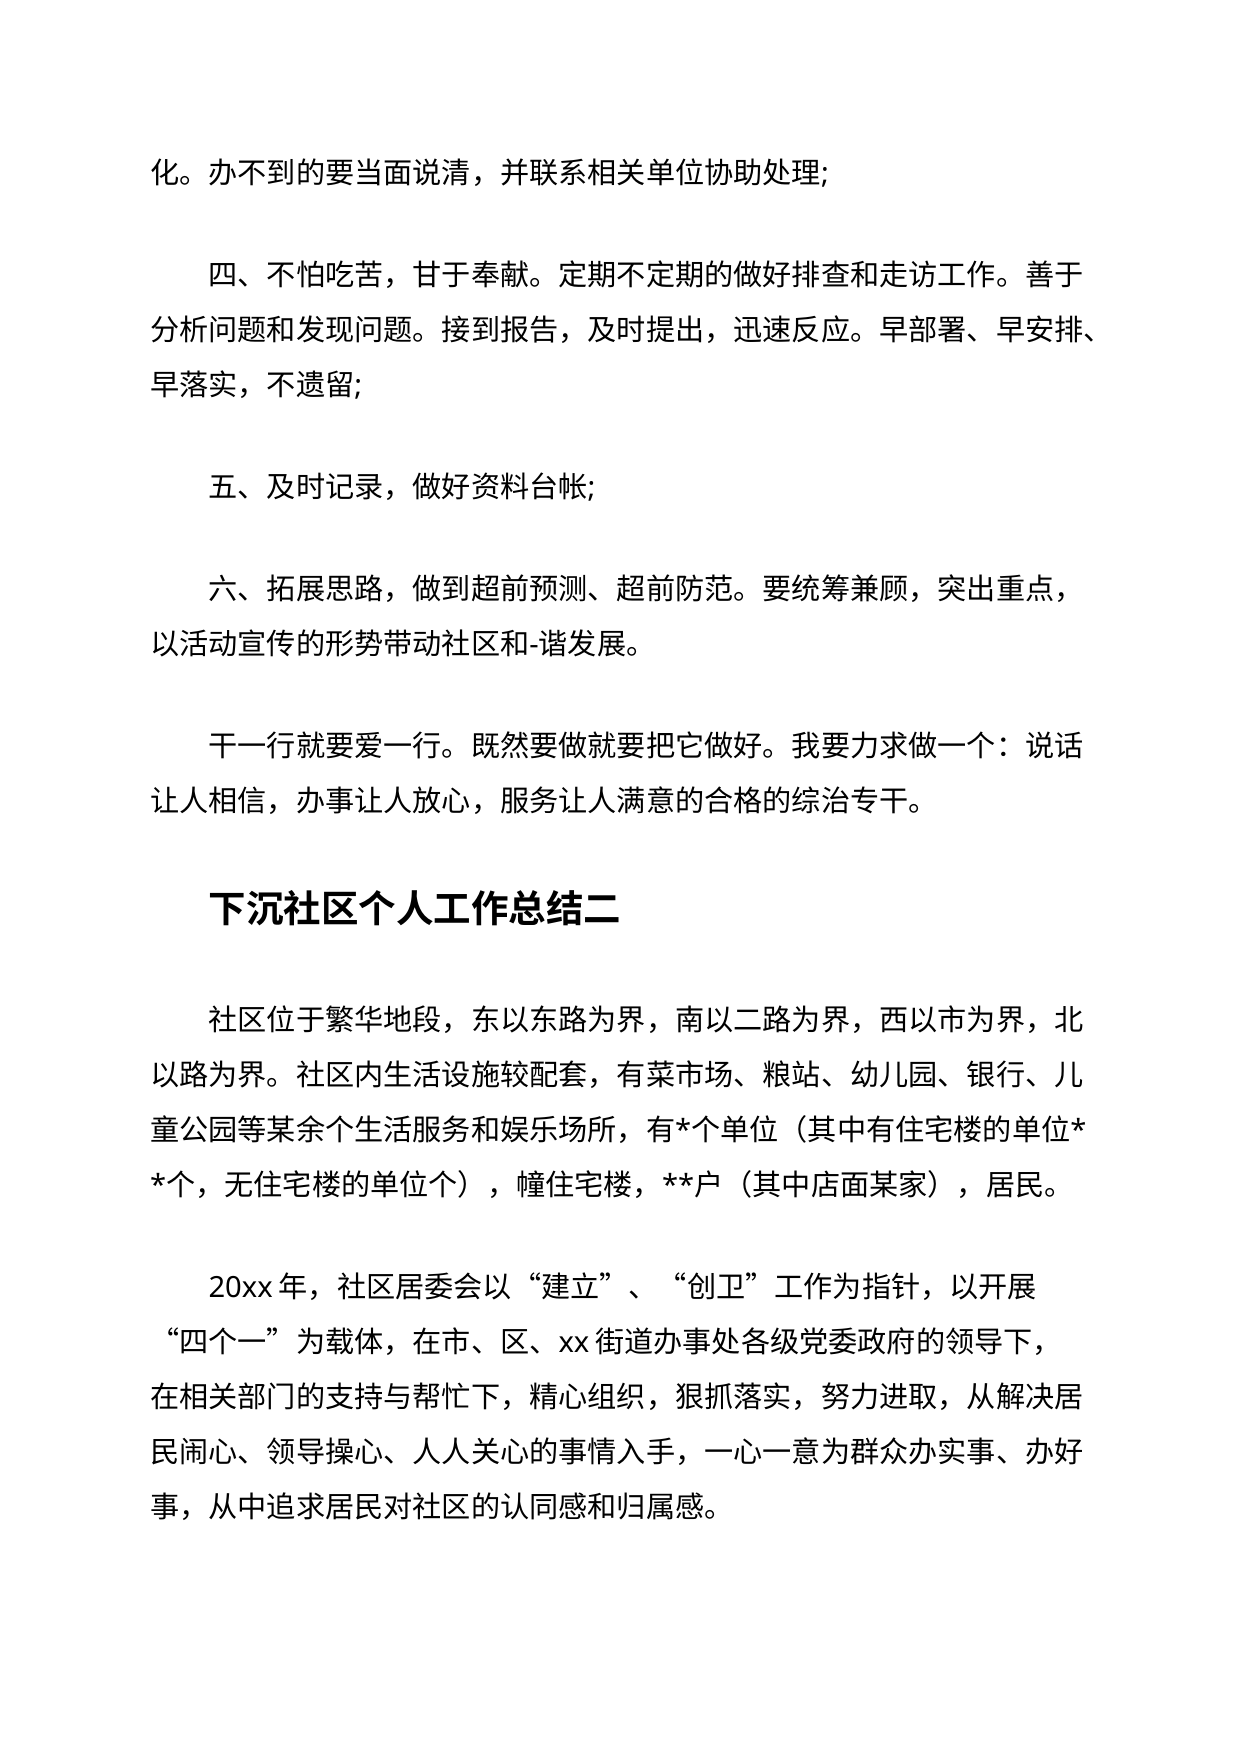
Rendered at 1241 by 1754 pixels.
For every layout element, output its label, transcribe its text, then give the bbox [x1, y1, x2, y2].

text 社区位于繁华地段，东以东路为界，南以二路为界，西以市为界，北以路为界。社区内生活设施较配套，有菜市场、粮站、幼儿园、银行、儿童公园等某余个生活服务和娱乐场所，有*个单位（其中有住宅楼的单位**个，无住宅楼的单位个），幢住宅楼，**户（其中店面某家），居民。 [150, 997, 1090, 1204]
text 六、拓展思路，做到超前预测、超前防范。要统筹兼顾，突出重点，以活动宣传的形势带动社区和-谐发展。 [150, 566, 1090, 663]
text 四、不怕吃苦，甘于奉献。定期不定期的做好排查和走访工作。善于分析问题和发现问题。接到报告，及时提出，迅速反应。早部署、早安排、早落实，不遗留; [150, 252, 1090, 404]
text 下沉社区个人工作总结二 [150, 879, 1090, 933]
text 五、及时记录，做好资料台帐; [150, 464, 1090, 506]
text 干一行就要爱一行。既然要做就要把它做好。我要力求做一个：说话让人相信，办事让人放心，服务让人满意的合格的综治专干。 [150, 723, 1090, 820]
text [150, 150, 1090, 192]
text 20xx年，社区居委会以“建立”、“创卫”工作为指针，以开展“四个一”为载体，在市、区、xx街道办事处各级党委政府的领导下，在相关部门的支持与帮忙下，精心组织，狠抓落实，努力进取，从解决居民闹心、领导操心、人人关心的事情入手，一心一意为群众办实事、办好事，从中追求居民对社区的认同感和归属感。 [150, 1263, 1090, 1526]
